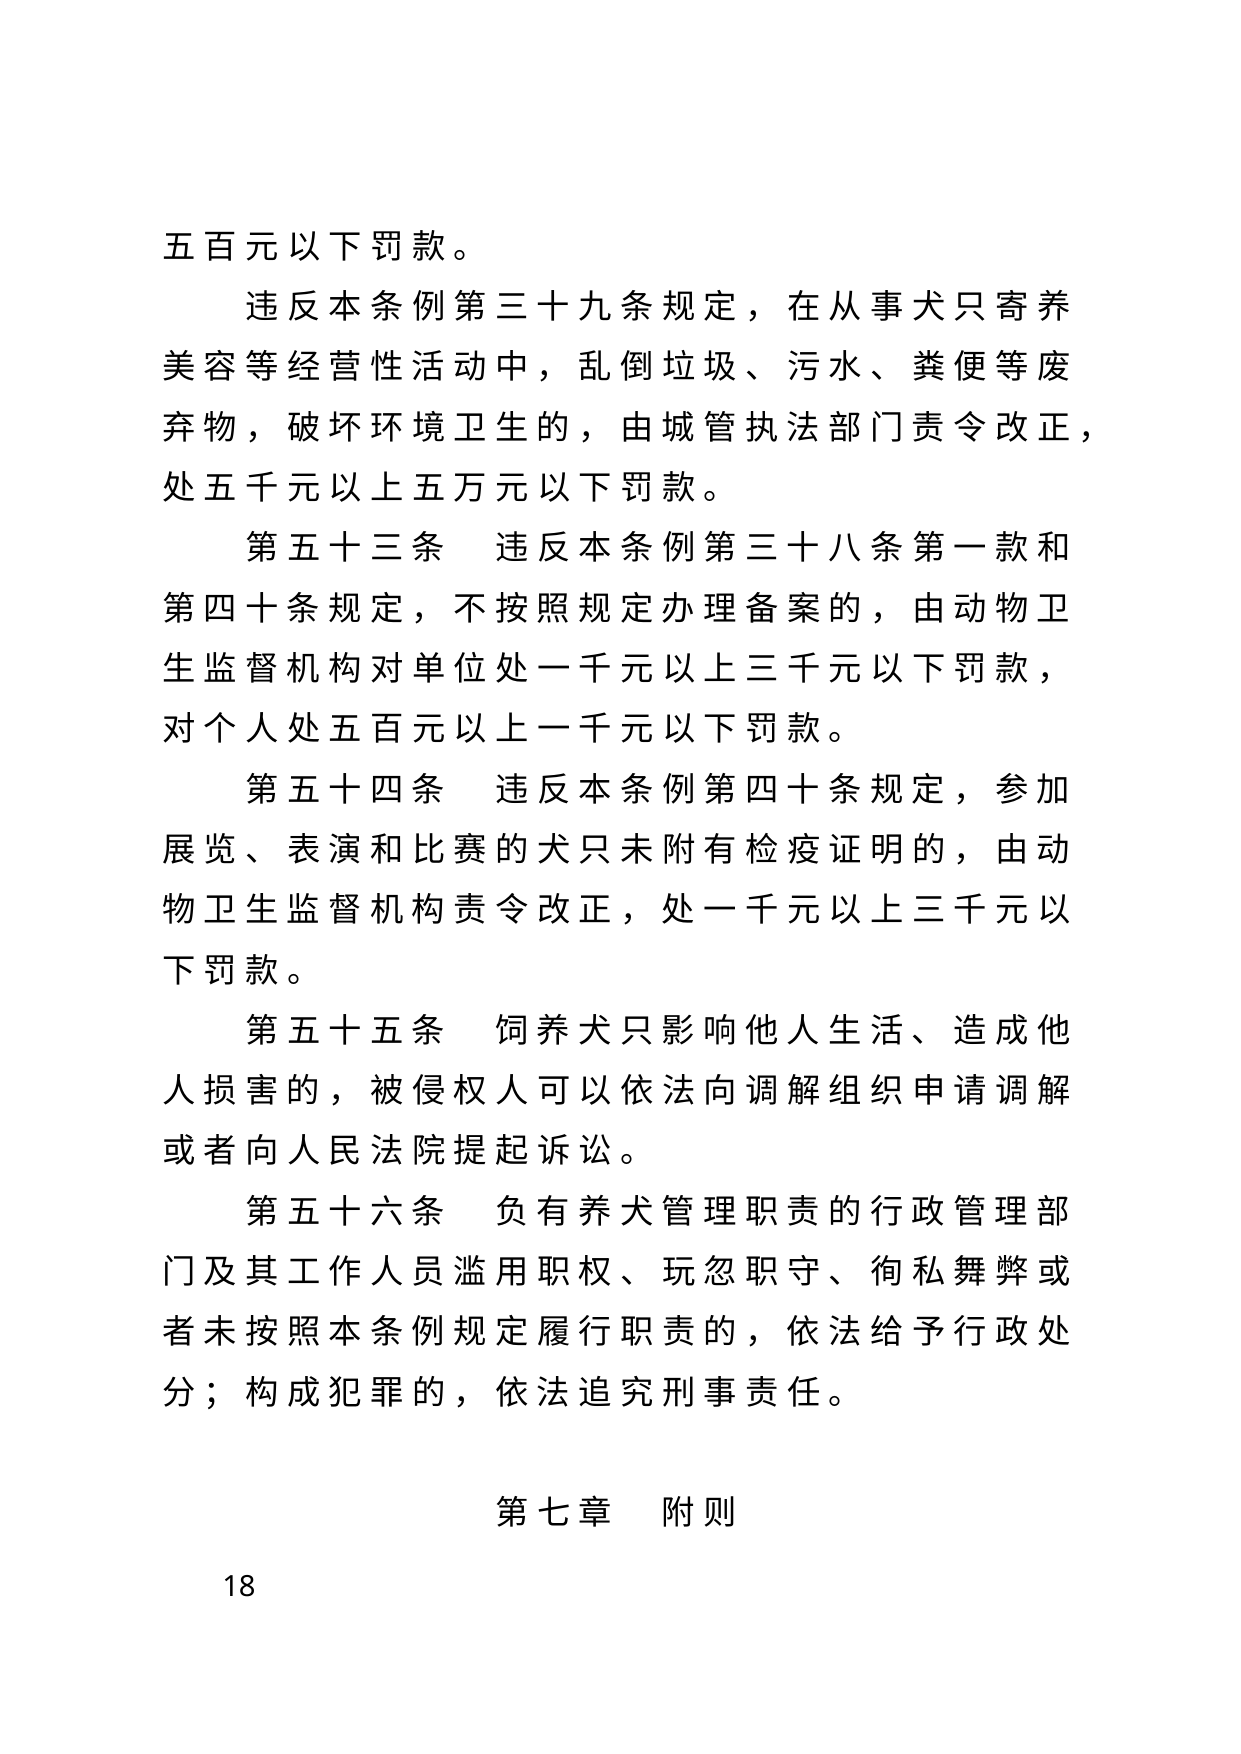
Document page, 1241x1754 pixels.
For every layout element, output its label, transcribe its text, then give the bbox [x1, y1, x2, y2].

text 违反本条例第三十九条规定，在从事犬只寄养、美容等经营性活动中，乱倒垃圾、污水、粪便等废弃物，破坏环境卫生的，由城管执法部门责令改正，处五千元以上五万元以下罚款。 [162, 274, 1078, 515]
text 第五十三条 违反本条例第三十八条第一款和第四十条规定，不按照规定办理备案的，由动物卫生监督机构对单位处一千元以上三千元以下罚款，对个人处五百元以上一千元以下罚款。 [162, 515, 1078, 756]
text 第五十四条 违反本条例第四十条规定，参加展览、表演和比赛的犬只未附有检疫证明的，由动物卫生监督机构责令改正，处一千元以上三千元以下罚款。 [162, 756, 1078, 998]
text 第五十五条 饲养犬只影响他人生活、造成他人损害的，被侵权人可以依法向调解组织申请调解或者向人民法院提起诉讼。 [162, 998, 1078, 1178]
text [162, 213, 1078, 274]
text 第七章 附则 [162, 1480, 1078, 1540]
text 第五十六条 负有养犬管理职责的行政管理部门及其工作人员滥用职权、玩忽职守、徇私舞弊或者未按照本条例规定履行职责的，依法给予行政处分；构成犯罪的，依法追究刑事责任。 [162, 1178, 1078, 1420]
